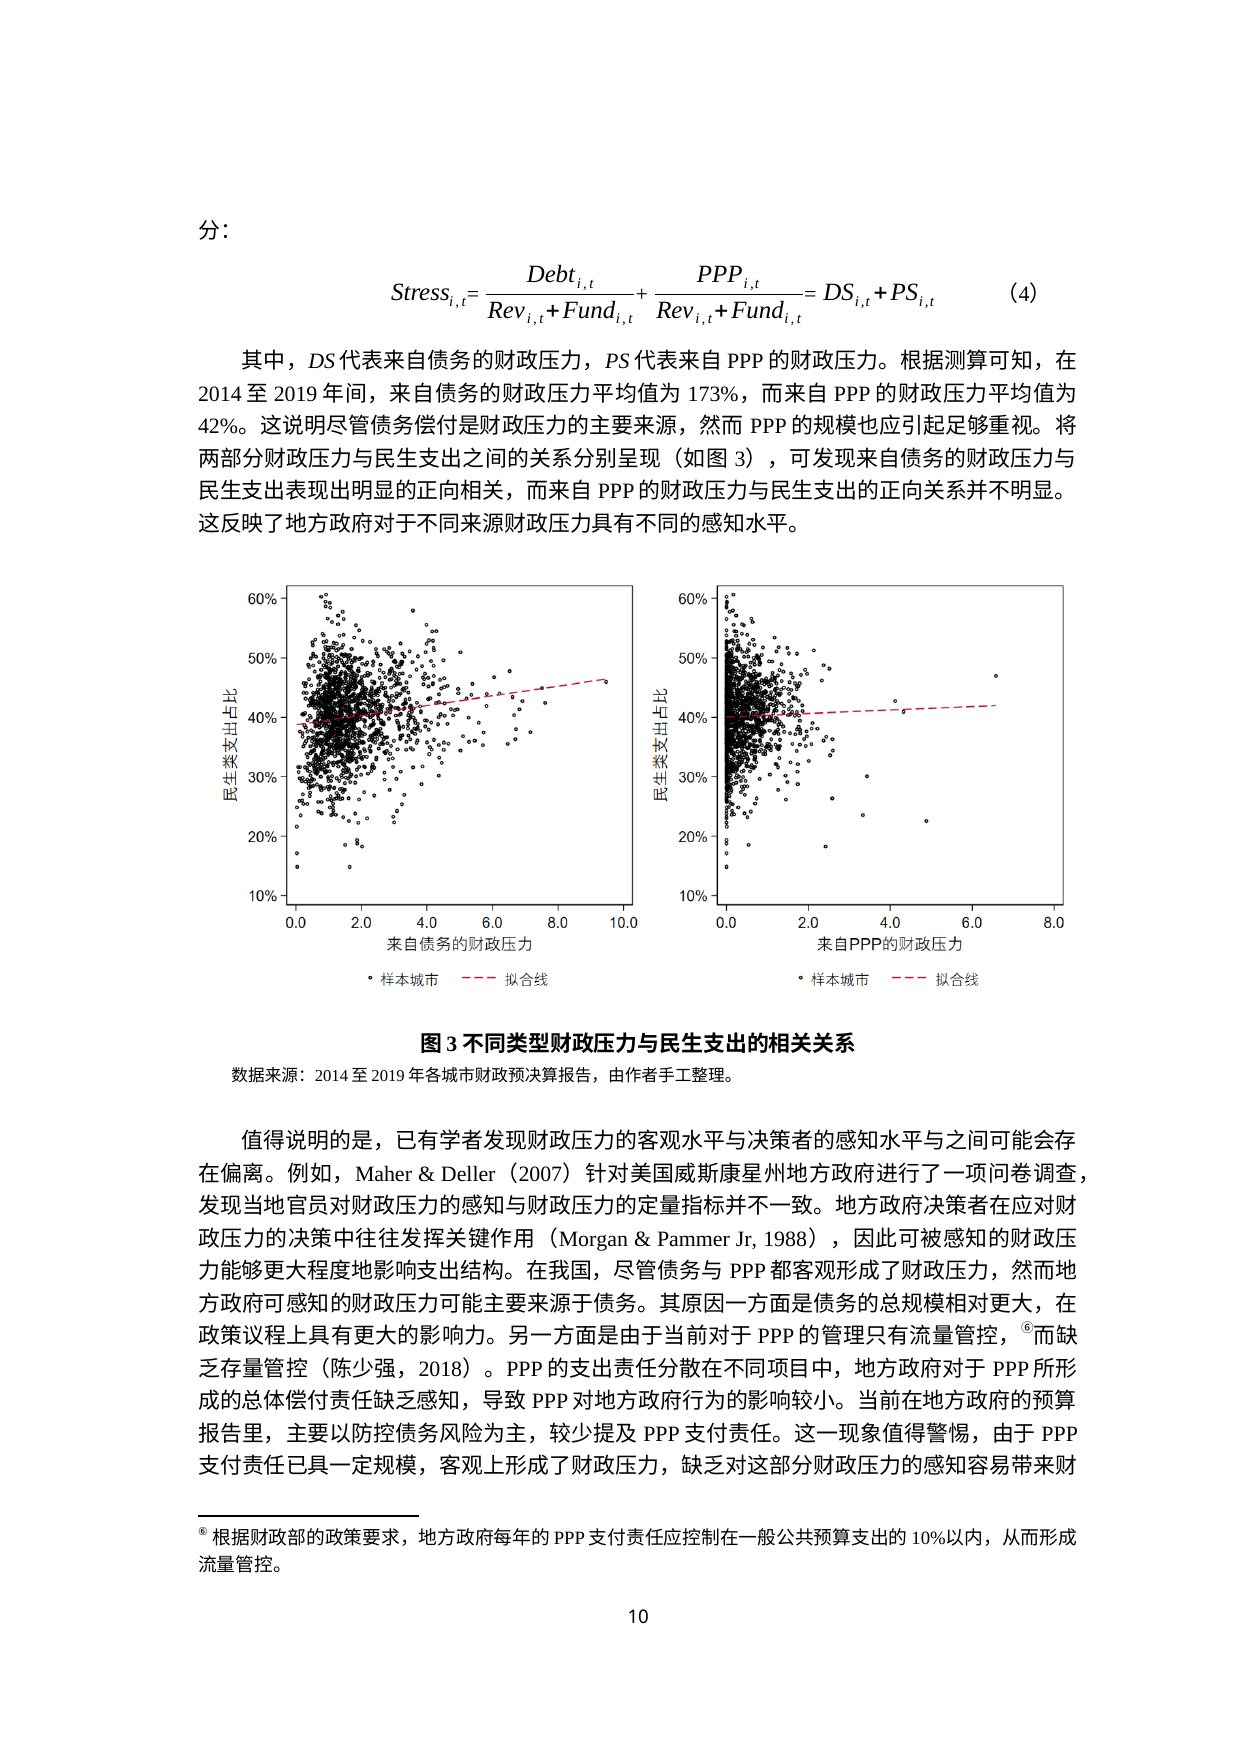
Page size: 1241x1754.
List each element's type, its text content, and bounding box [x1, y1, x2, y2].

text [198, 1123, 1078, 1480]
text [198, 213, 1078, 245]
picture [197, 570, 1078, 1011]
text 数据来源：2014至2019年各城市财政预决算报告，由作者手工整理。 [198, 1058, 1078, 1090]
subtitle 图3 不同类型财政压力与民生支出的相关关系 [198, 1025, 1078, 1058]
text 其中，DS代表来自债务的财政压力，PS代表来自PPP的财政压力。根据测算可知，在2014至2019年间，来自债务的财政压力平均值为173%，而来自PPP的财政压力平均值为42%。这说明尽管债务偿付是财政压力的主要来源，然而PPP的规模也应引起足够重视。将两部分财政压力与民生支出之间的关系分别呈现（如图3），可发现来自债务的财政压力与民生支出表现出明显的正向相关，而来自PPP的财政压力与民生支出的正向关系并不明显。这反映了地方政府对于不同来源财政压力具有不同的感知水平。 [198, 343, 1078, 538]
text = + = （4） [198, 245, 1078, 343]
